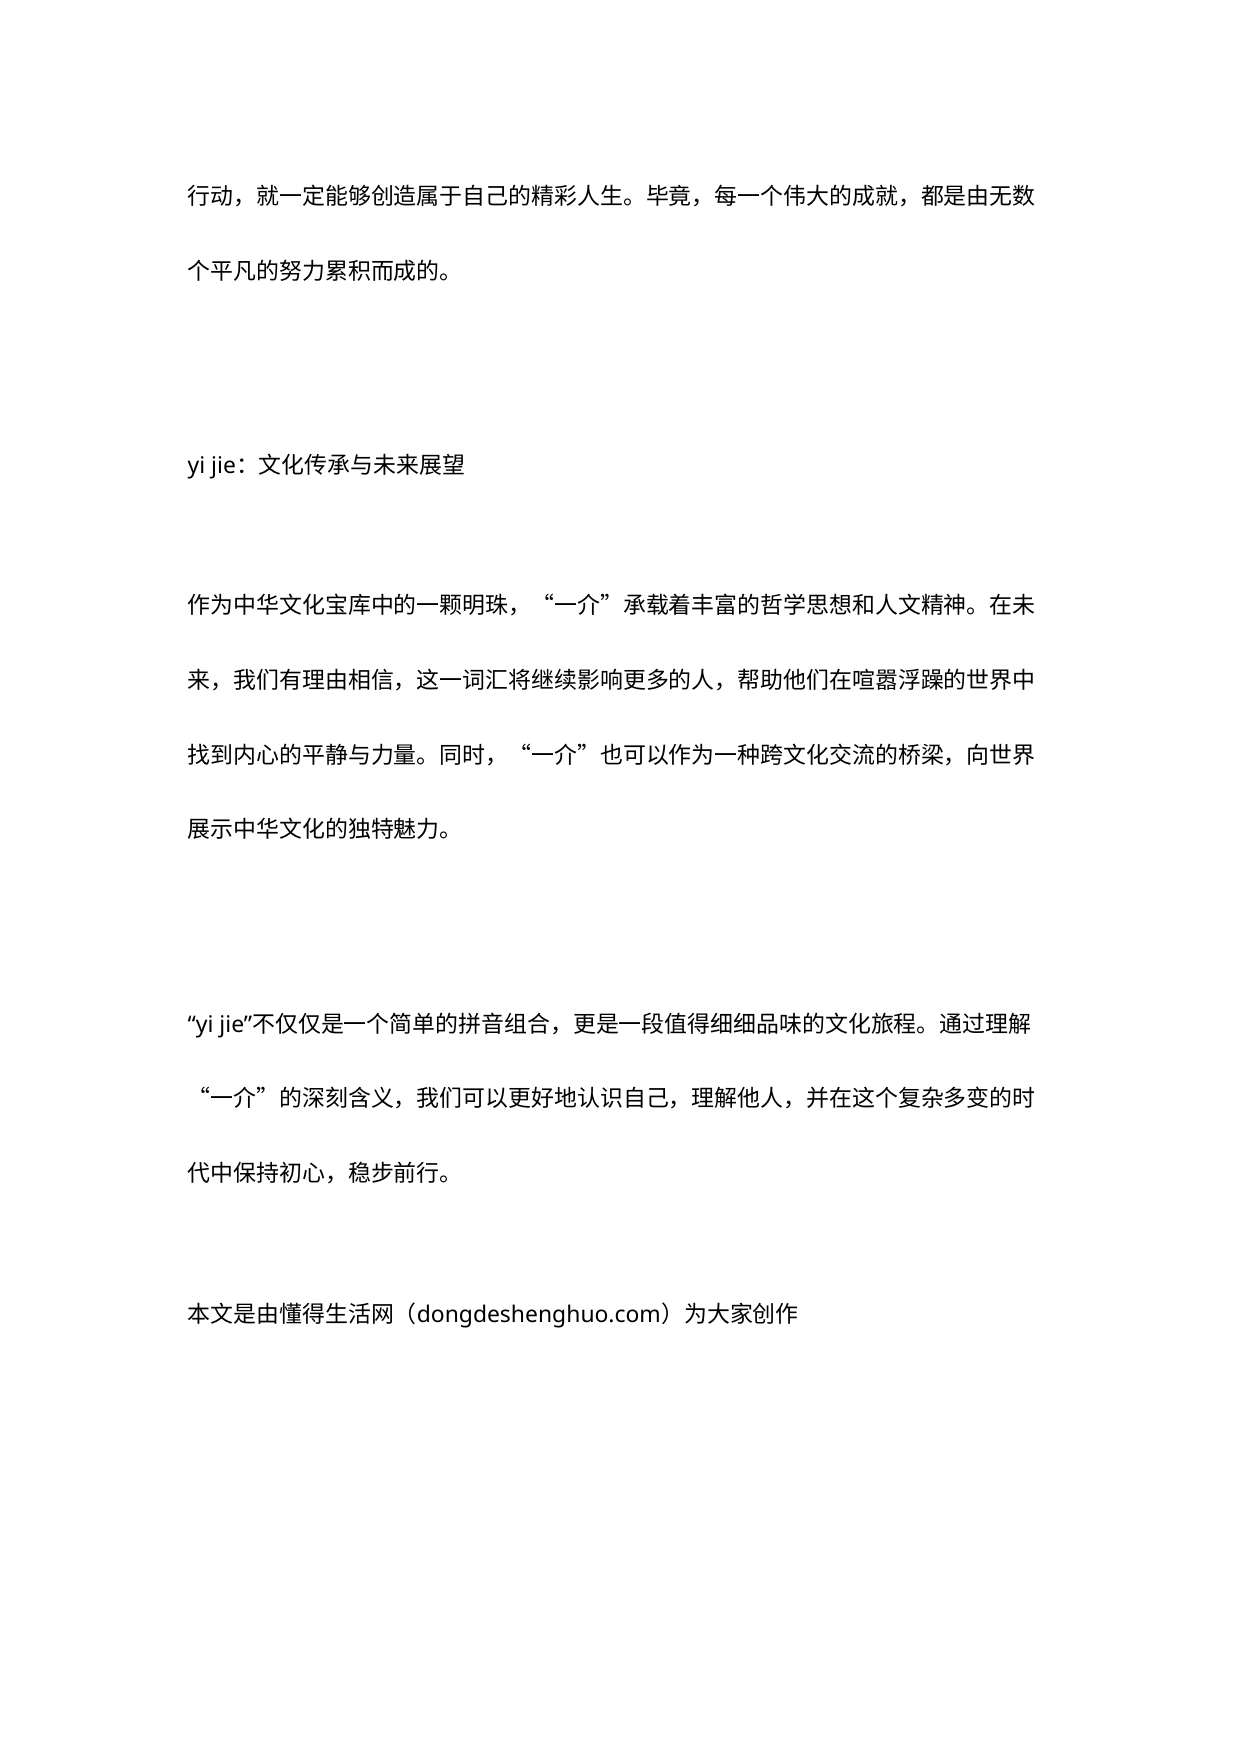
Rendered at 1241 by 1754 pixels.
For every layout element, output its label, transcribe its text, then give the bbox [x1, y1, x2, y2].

text 本文是由懂得生活网（dongdeshenghuo.com）为大家创作 [187, 1279, 1053, 1344]
text yi jie：文化传承与未来展望 [187, 431, 1053, 496]
text “yi jie”不仅仅是一个简单的拼音组合，更是一段值得细细品味的文化旅程。通过理解“一介”的深刻含义，我们可以更好地认识自己，理解他人，并在这个复杂多变的时代中保持初心，稳步前行。 [187, 990, 1053, 1204]
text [187, 162, 1053, 302]
text 作为中华文化宝库中的一颗明珠，“一介”承载着丰富的哲学思想和人文精神。在未来，我们有理由相信，这一词汇将继续影响更多的人，帮助他们在喧嚣浮躁的世界中找到内心的平静与力量。同时，“一介”也可以作为一种跨文化交流的桥梁，向世界展示中华文化的独特魅力。 [187, 571, 1053, 861]
